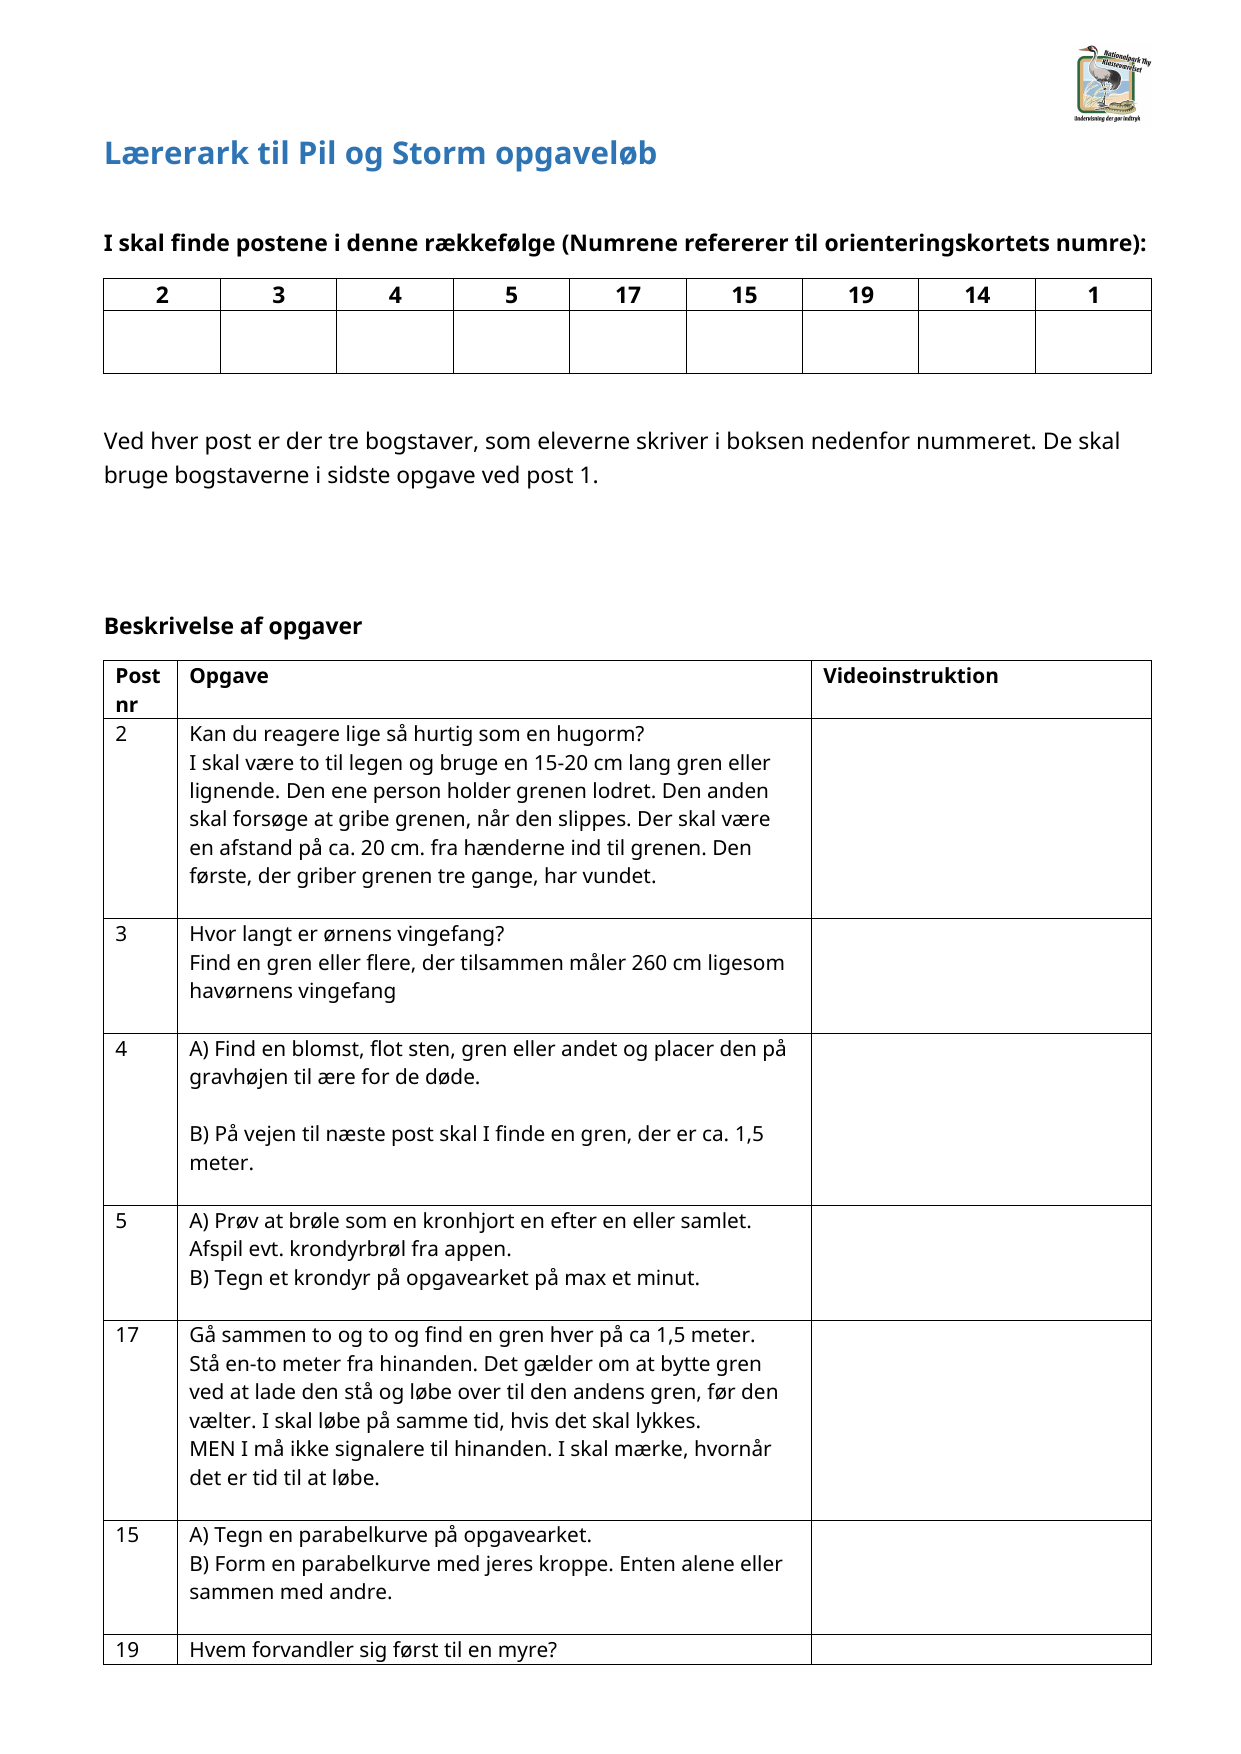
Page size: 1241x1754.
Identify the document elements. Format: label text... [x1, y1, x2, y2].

table_cell [812, 1635, 1151, 1664]
text I skal finde postene i denne rækkefølge (Numrene refererer til orienteringskortets numre): [103, 227, 1152, 258]
table_cell A) Prøv at brøle som en kronhjort en efter en eller samlet. Afspil evt. krondyrbrøl fra appen. B) Tegn et krondyr på opgavearket på max et minut. [178, 1206, 811, 1319]
table_header 3 [221, 279, 336, 310]
table_header 4 [337, 279, 453, 310]
picture [1074, 44, 1152, 127]
table_cell [570, 311, 686, 373]
table_cell 5 [104, 1206, 177, 1319]
table_cell [104, 311, 220, 373]
table_cell [812, 919, 1151, 1033]
table_cell 15 [104, 1521, 177, 1634]
table_header 14 [919, 279, 1035, 310]
table_cell 2 [104, 719, 177, 918]
table_cell Gå sammen to og to og find en gren hver på ca 1,5 meter. Stå en-to meter fra hinanden. Det gælder om at bytte gren ved at lade den stå og løbe over til den andens gren, før den vælter. I skal løbe på samme tid, hvis det skal lykkes. MEN I må ikke signalere til hinanden. I skal mærke, hvornår det er tid til at løbe. [178, 1321, 811, 1519]
subtitle Lærerark til Pil og Storm opgaveløb [103, 131, 1152, 173]
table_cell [178, 1635, 811, 1664]
table_cell [919, 311, 1035, 373]
table_header Opgave [178, 661, 811, 718]
table_cell [812, 1206, 1151, 1319]
table_header 2 [104, 279, 220, 310]
table_header 15 [687, 279, 802, 310]
text Ved hver post er der tre bogstaver, som eleverne skriver i boksen nedenfor nummeret. De skal bruge bogstaverne i sidste opgave ved post 1. [103, 425, 1152, 490]
table_cell 17 [104, 1321, 177, 1519]
table_header Post nr [104, 661, 177, 718]
table_cell A) Tegn en parabelkurve på opgavearket. B) Form en parabelkurve med jeres kroppe. Enten alene eller sammen med andre. [178, 1521, 811, 1634]
table_cell [812, 719, 1151, 918]
table_header 19 [803, 279, 918, 310]
table_cell [803, 311, 918, 373]
table_cell [812, 1034, 1151, 1205]
table_cell [221, 311, 336, 373]
table_cell 19 [104, 1635, 177, 1664]
table_cell A) Find en blomst, flot sten, gren eller andet og placer den på gravhøjen til ære for de døde. B) På vejen til næste post skal I finde en gren, der er ca. 1,5 meter. [178, 1034, 811, 1205]
table_header 17 [570, 279, 686, 310]
table_cell Hvor langt er ørnens vingefang? Find en gren eller flere, der tilsammen måler 260 cm ligesom havørnens vingefang [178, 919, 811, 1033]
table_cell [454, 311, 569, 373]
table_header Videoinstruktion [812, 661, 1151, 718]
text Beskrivelse af opgaver [103, 610, 1152, 641]
table_header 1 [1036, 279, 1151, 310]
table_cell [337, 311, 453, 373]
table_cell [812, 1521, 1151, 1634]
table_cell 4 [104, 1034, 177, 1205]
table_cell [687, 311, 802, 373]
table_cell 3 [104, 919, 177, 1033]
table_cell [812, 1321, 1151, 1519]
table_cell [1036, 311, 1151, 373]
table_cell Kan du reagere lige så hurtig som en hugorm? I skal være to til legen og bruge en 15-20 cm lang gren eller lignende. Den ene person holder grenen lodret. Den anden skal forsøge at gribe grenen, når den slippes. Der skal være en afstand på ca. 20 cm. fra hænderne ind til grenen. Den første, der griber grenen tre gange, har vundet. [178, 719, 811, 918]
table_header 5 [454, 279, 569, 310]
